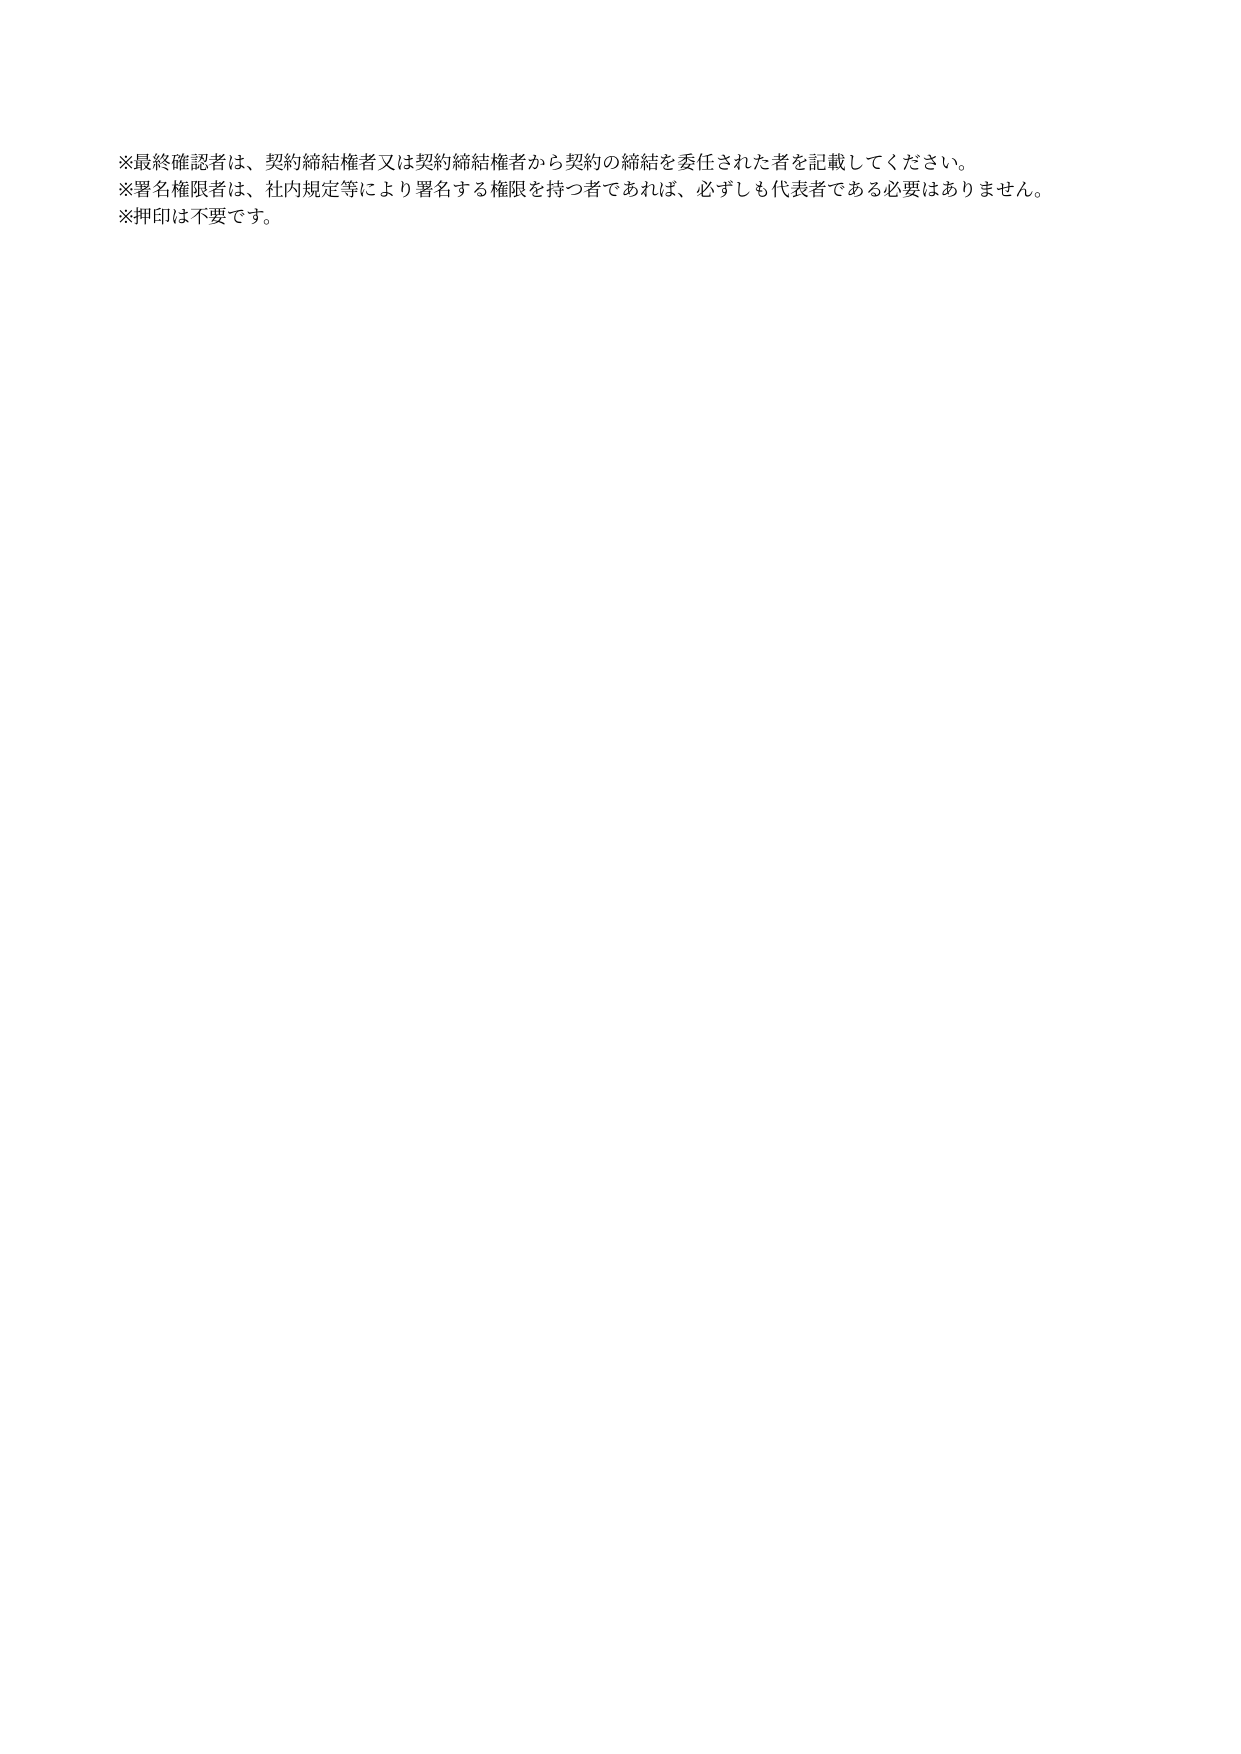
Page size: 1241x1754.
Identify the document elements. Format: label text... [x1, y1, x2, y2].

text ※最終確認者は、契約締結権者又は契約締結権者から契約の締結を委任された者を記載してください。 [118, 148, 1122, 175]
text ※押印は不要です。 [118, 202, 1080, 229]
text ※署名権限者は、社内規定等により署名する権限を持つ者であれば、必ずしも代表者である必要はありません。 [118, 175, 1080, 202]
